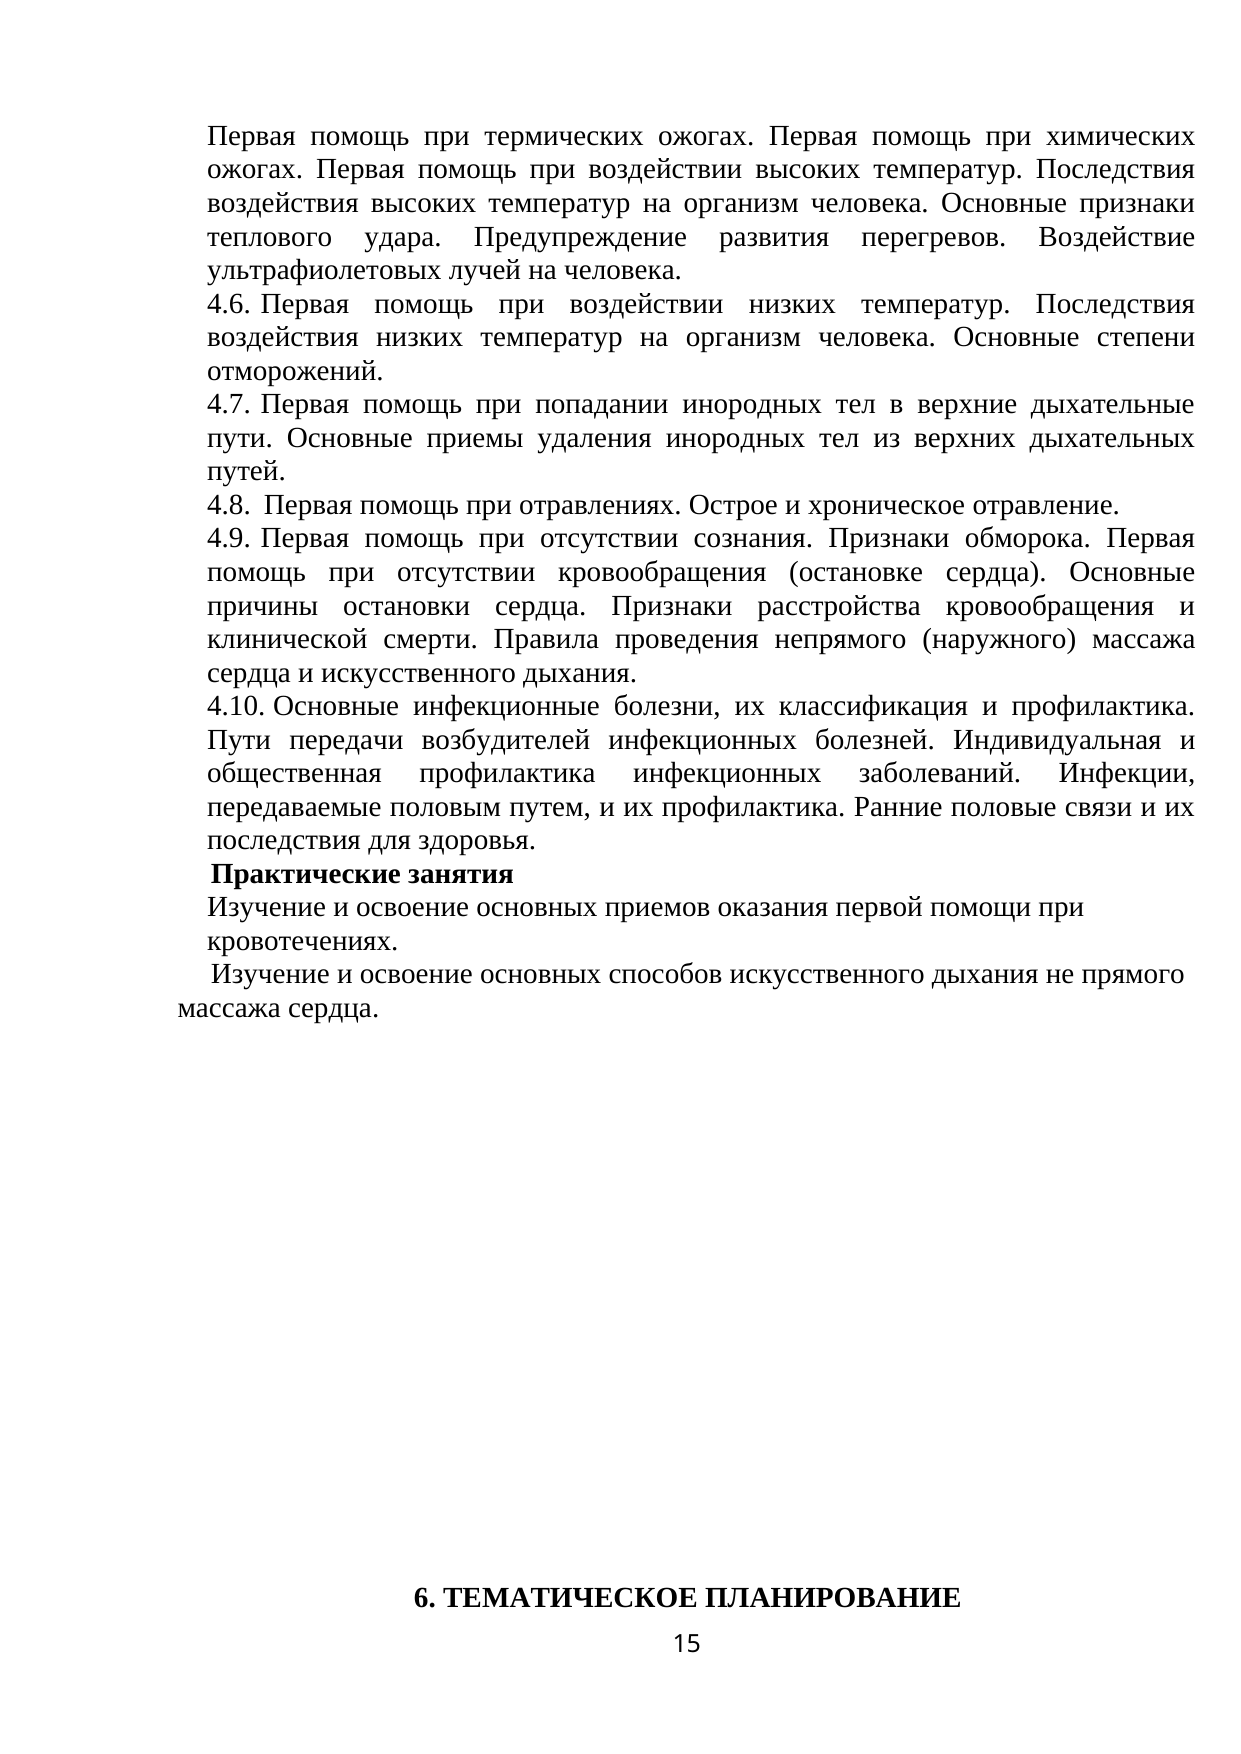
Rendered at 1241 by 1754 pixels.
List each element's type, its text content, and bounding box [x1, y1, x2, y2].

list Основные инфекционные болезни, их классификация и профилактика. Пути передачи возбудителей инфекционных болезней. Индивидуальная и общественная профилактика инфекционных заболеваний. Инфекции, передаваемые половым путем, и их профилактика. Ранние половые связи и их последствия для здоровья. [207, 688, 1196, 856]
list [207, 118, 1196, 286]
text Изучение и освоение основных способов искусственного дыхания не прямого массажа сердца. [177, 957, 1196, 1024]
list 6. ТЕМАТИЧЕСКОЕ ПЛАНИРОВАНИЕ [179, 1580, 1196, 1613]
list Первая помощь при отравлениях. Острое и хроническое отравление. [207, 487, 1196, 521]
list Первая помощь при отсутствии сознания. Признаки обморока. Первая помощь при отсутствии кровообращения (остановке сердца). Основные причины остановки сердца. Признаки расстройства кровообращения и клинической смерти. Правила проведения непрямого (наружного) массажа сердца и искусственного дыхания. [207, 521, 1196, 688]
text Изучение и освоение основных приемов оказания первой помощи при кровотечениях. [207, 889, 1196, 957]
list Первая помощь при воздействии низких температур. Последствия воздействия низких температур на организм человека. Основные степени отморожений. [207, 286, 1196, 386]
text Практические занятия [177, 856, 1196, 889]
list Первая помощь при попадании инородных тел в верхние дыхательные пути. Основные приемы удаления инородных тел из верхних дыхательных путей. [207, 386, 1196, 487]
